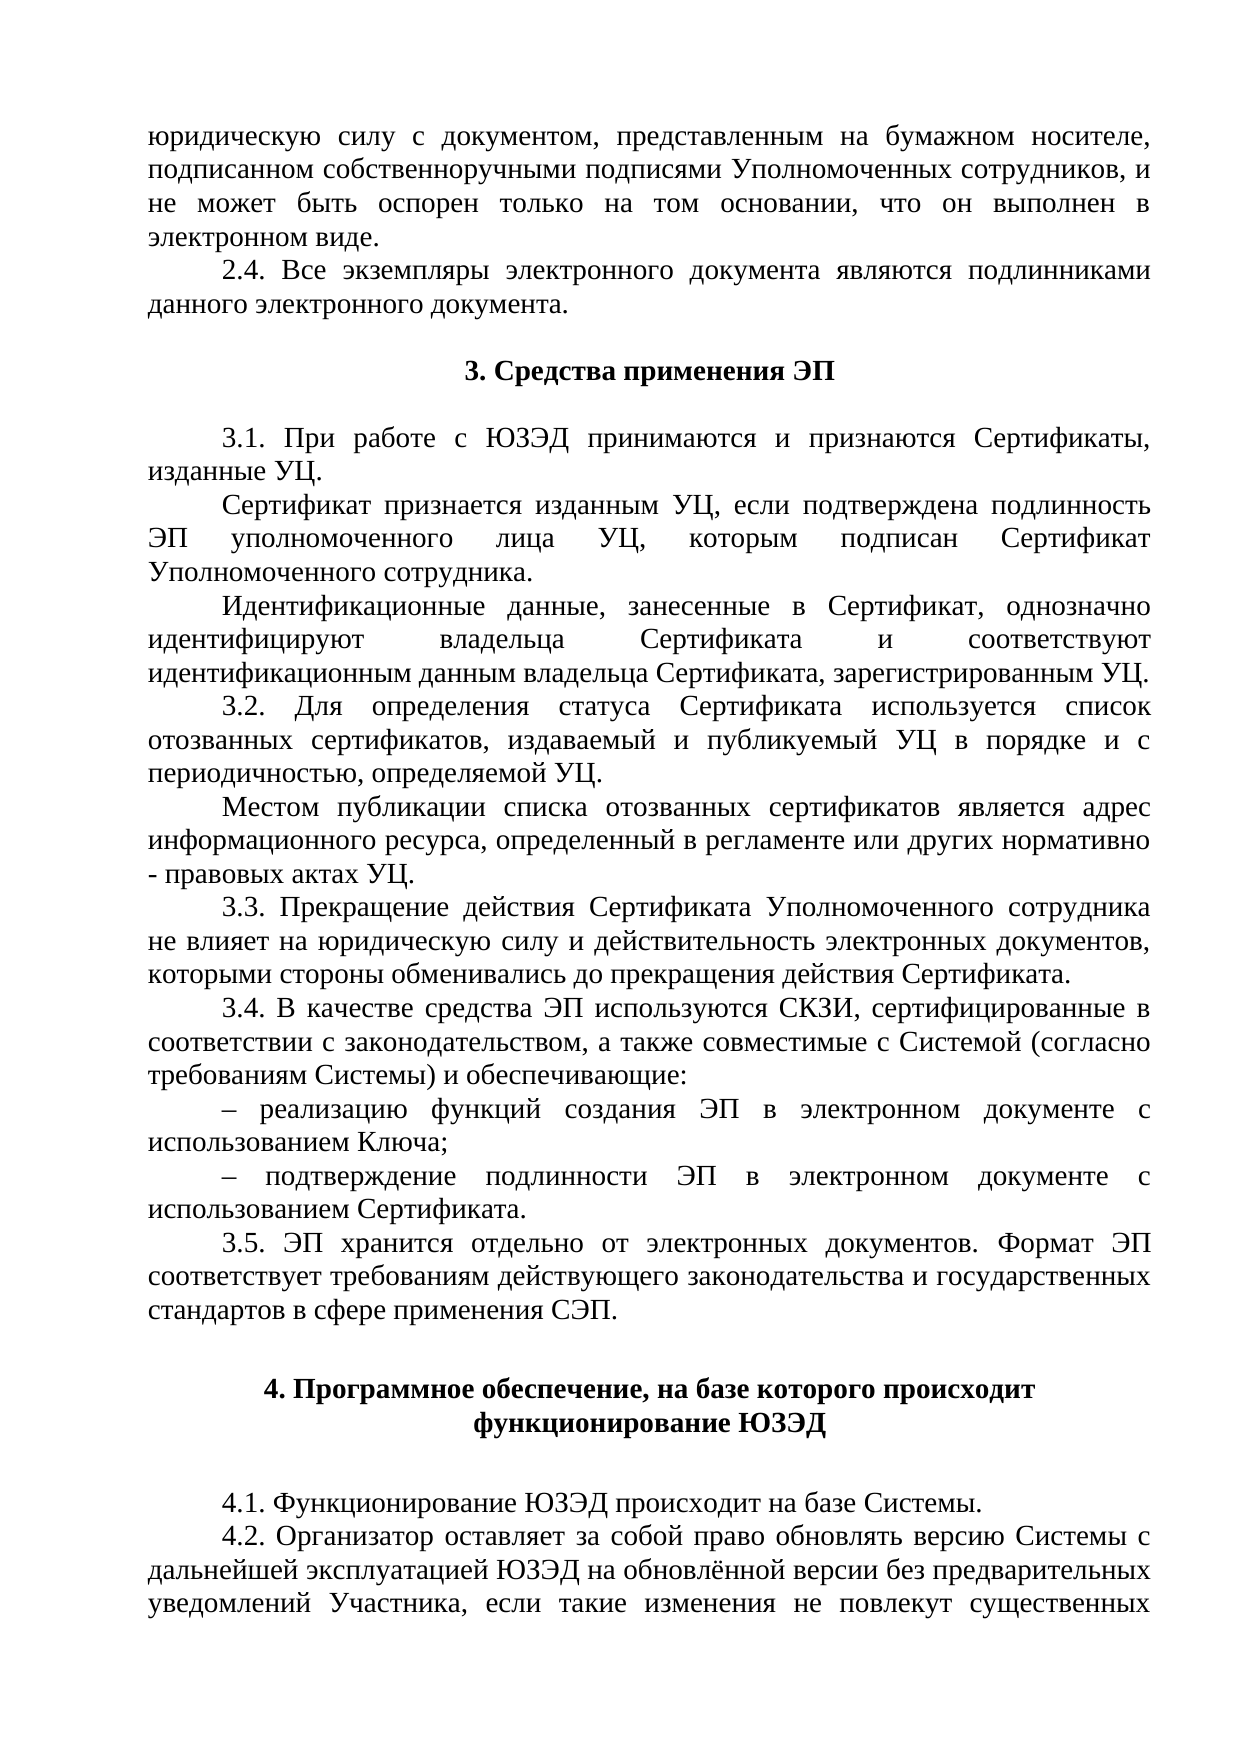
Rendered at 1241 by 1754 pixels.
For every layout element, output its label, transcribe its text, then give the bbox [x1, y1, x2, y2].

text 3.3. Прекращение действия Сертификата Уполномоченного сотрудника не влияет на юридическую силу и действительность электронных документов, которыми стороны обменивались до прекращения действия Сертификата. [148, 889, 1152, 990]
text 4. Программное обеспечение, на базе которого происходит функционирование ЮЗЭД [148, 1372, 1152, 1439]
text 2.4. Все экземпляры электронного документа являются подлинниками данного электронного документа. [148, 252, 1152, 319]
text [148, 118, 1152, 252]
text 3.5. ЭП хранится отдельно от электронных документов. Формат ЭП соответствует требованиям действующего законодательства и государственных стандартов в сфере применения СЭП. [148, 1225, 1152, 1326]
list 3. Средства применения ЭП [148, 353, 1152, 386]
text 3.1. При работе с ЮЗЭД принимаются и признаются Сертификаты, изданные УЦ. [148, 420, 1152, 487]
text Местом публикации списка отозванных сертификатов является адрес информационного ресурса, определенный в регламенте или других нормативно - правовых актах УЦ. [148, 789, 1152, 889]
text – подтверждение подлинности ЭП в электронном документе с использованием Сертификата. [148, 1158, 1152, 1225]
text Сертификат признается изданным УЦ, если подтверждена подлинность ЭП уполномоченного лица УЦ, которым подписан Сертификат Уполномоченного сотрудника. [148, 487, 1152, 588]
text 4.1. Функционирование ЮЗЭД происходит на базе Системы. [148, 1485, 1152, 1518]
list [148, 1518, 1152, 1619]
text 3.2. Для определения статуса Сертификата используется список отозванных сертификатов, издаваемый и публикуемый УЦ в порядке и с периодичностью, определяемой УЦ. [148, 688, 1152, 789]
text – реализацию функций создания ЭП в электронном документе с использованием Ключа; [148, 1091, 1152, 1158]
text Идентификационные данные, занесенные в Сертификат, однозначно идентифицируют владельца Сертификата и соответствуют идентификационным данным владельца Сертификата, зарегистрированным УЦ. [148, 588, 1152, 688]
text 3.4. В качестве средства ЭП используются СКЗИ, сертифицированные в соответствии с законодательством, а также совместимые с Системой (согласно требованиям Системы) и обеспечивающие: [148, 990, 1152, 1091]
